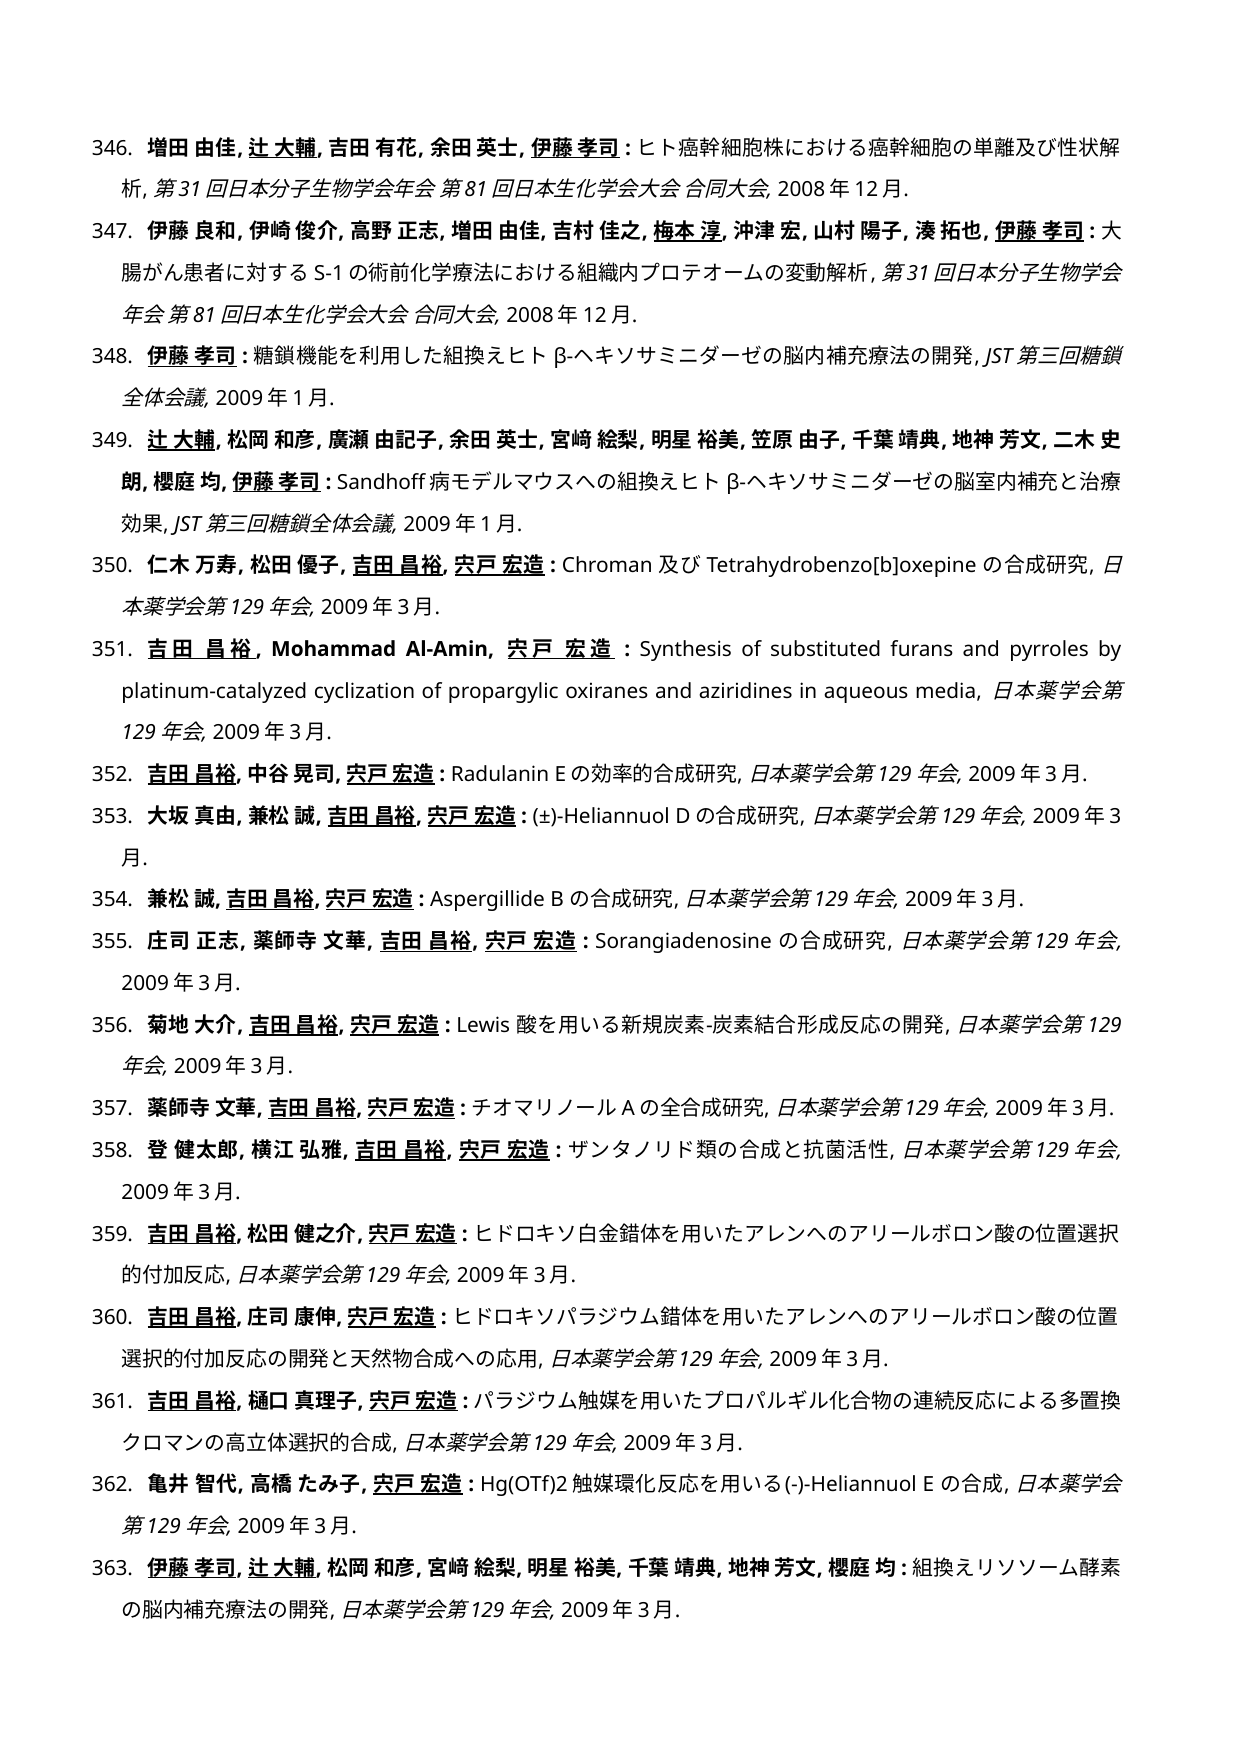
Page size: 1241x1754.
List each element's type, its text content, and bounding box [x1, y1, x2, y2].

list 伊藤 孝司, 辻 大輔, 松岡 和彦, 宮﨑 絵梨, 明星 裕美, 千葉 靖典, 地神 芳文, 櫻庭 均 : 組換えリソソーム酵素の脳内補充療法の開発, 日本薬学会第129年会, 2009年3月. [92, 1545, 1122, 1629]
list 薬師寺 文華, 吉田 昌裕, 宍戸 宏造 : チオマリノールAの全合成研究, 日本薬学会第129年会, 2009年3月. [92, 1086, 1122, 1128]
list 吉田 昌裕, 松田 健之介, 宍戸 宏造 : ヒドロキソ白金錯体を用いたアレンへのアリールボロン酸の位置選択的付加反応, 日本薬学会第129年会, 2009年3月. [92, 1211, 1122, 1295]
list 伊藤 良和, 伊崎 俊介, 高野 正志, 増田 由佳, 吉村 佳之, 梅本 淳, 沖津 宏, 山村 陽子, 湊 拓也, 伊藤 孝司 : 大腸がん患者に対するS-1の術前化学療法における組織内プロテオームの変動解析, 第31回日本分子生物学会年会 第81回日本生化学会大会 合同大会, 2008年12月. [92, 209, 1122, 334]
list 辻 大輔, 松岡 和彦, 廣瀬 由記子, 余田 英士, 宮﨑 絵梨, 明星 裕美, 笠原 由子, 千葉 靖典, 地神 芳文, 二木 史朗, 櫻庭 均, 伊藤 孝司 : Sandhoff病モデルマウスへの組換えヒトβ-ヘキソサミニダーゼの脳室内補充と治療効果, JST第三回糖鎖全体会議, 2009年1月. [92, 417, 1122, 543]
list 庄司 正志, 薬師寺 文華, 吉田 昌裕, 宍戸 宏造 : Sorangiadenosine の合成研究, 日本薬学会第129年会, 2009年3月. [92, 919, 1122, 1002]
list 伊藤 孝司 : 糖鎖機能を利用した組換えヒトβ-ヘキソサミニダーゼの脳内補充療法の開発, JST第三回糖鎖全体会議, 2009年1月. [92, 334, 1122, 417]
list 吉田 昌裕, 中谷 晃司, 宍戸 宏造 : Radulanin Eの効率的合成研究, 日本薬学会第129年会, 2009年3月. [92, 752, 1122, 793]
list 亀井 智代, 高橋 たみ子, 宍戸 宏造 : Hg(OTf)2触媒環化反応を用いる(-)-Heliannuol E の合成, 日本薬学会第129年会, 2009年3月. [92, 1462, 1122, 1545]
list 菊地 大介, 吉田 昌裕, 宍戸 宏造 : Lewis 酸を用いる新規炭素-炭素結合形成反応の開発, 日本薬学会第129年会, 2009年3月. [92, 1002, 1122, 1086]
list 仁木 万寿, 松田 優子, 吉田 昌裕, 宍戸 宏造 : Chroman 及び Tetrahydrobenzo[b]oxepine の合成研究, 日本薬学会第129年会, 2009年3月. [92, 543, 1122, 626]
list 吉田 昌裕, 庄司 康伸, 宍戸 宏造 : ヒドロキソパラジウム錯体を用いたアレンへのアリールボロン酸の位置選択的付加反応の開発と天然物合成への応用, 日本薬学会第129年会, 2009年3月. [92, 1295, 1122, 1378]
list 吉田 昌裕, 樋口 真理子, 宍戸 宏造 : パラジウム触媒を用いたプロパルギル化合物の連続反応による多置換クロマンの高立体選択的合成, 日本薬学会第129年会, 2009年3月. [92, 1378, 1122, 1462]
list 登 健太郎, 横江 弘雅, 吉田 昌裕, 宍戸 宏造 : ザンタノリド類の合成と抗菌活性, 日本薬学会第129年会, 2009年3月. [92, 1128, 1122, 1211]
list 兼松 誠, 吉田 昌裕, 宍戸 宏造 : Aspergillide B の合成研究, 日本薬学会第129年会, 2009年3月. [92, 877, 1122, 919]
list 吉田 昌裕, Mohammad Al-Amin, 宍戸 宏造 : Synthesis of substituted furans and pyrroles by platinum-catalyzed cyclization of propargylic oxiranes and aziridines in aqueous media, 日本薬学会第129年会, 2009年3月. [92, 626, 1122, 752]
list 増田 由佳, 辻 大輔, 吉田 有花, 余田 英士, 伊藤 孝司 : ヒト癌幹細胞株における癌幹細胞の単離及び性状解析, 第31回日本分子生物学会年会 第81回日本生化学会大会 合同大会, 2008年12月. [92, 125, 1122, 209]
list 大坂 真由, 兼松 誠, 吉田 昌裕, 宍戸 宏造 : (±)‐Heliannuol Dの合成研究, 日本薬学会第129年会, 2009年3月. [92, 793, 1122, 877]
